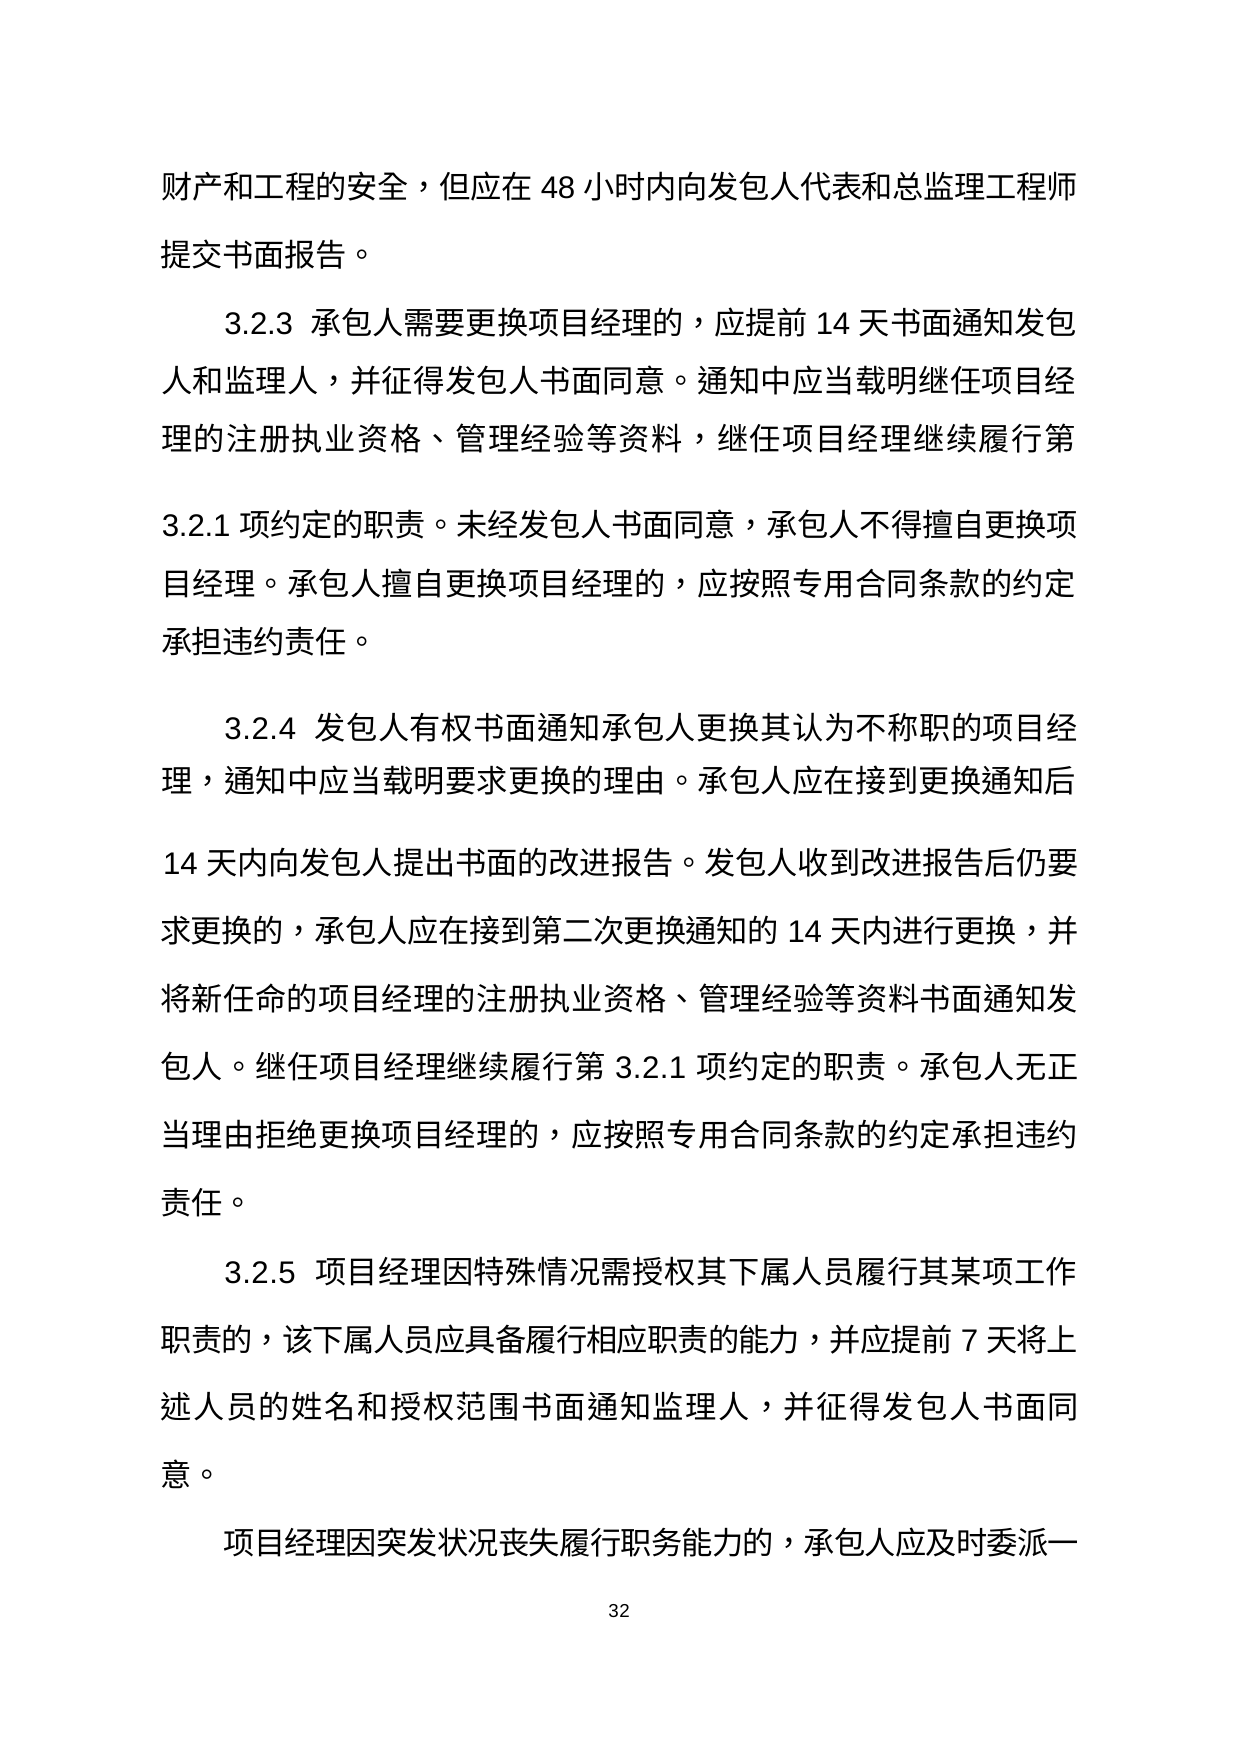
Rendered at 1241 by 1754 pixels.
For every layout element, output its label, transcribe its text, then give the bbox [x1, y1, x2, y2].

text 财产和工程的安全，但应在 48 小时内向发包人代表和总监理工程师 提交书面报告。 [160, 164, 1078, 275]
text 3.2.4 发包人有权书面通知承包人更换其认为不称职的项目经 理，通知中应当载明要求更换的理由。承包人应在接到更换通知后 [161, 706, 1079, 802]
text 14 天内向发包人提出书面的改进报告。发包人收到改进报告后仍要 求更换的，承包人应在接到第二次更换通知的 14 天内进行更换，并 将新任命的项目经理的注册执业资格、管理经验等资料书面通知发 包人。继任项目经理继续履行第 3.2.1 项约定的职责。承包人无正 当理由拒绝更换项目经理的，应按照专用合同条款的约定承担违约 责任。 [160, 841, 1079, 1224]
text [160, 1521, 1079, 1563]
text 3.2.3 承包人需要更换项目经理的，应提前 14 天书面通知发包 人和监理人，并征得发包人书面同意。通知中应当载明继任项目经 理的注册执业资格、管理经验等资料，继任项目经理继续履行第 [161, 301, 1079, 459]
text 3.2.1 项约定的职责。未经发包人书面同意，承包人不得擅自更换项 目经理。承包人擅自更换项目经理的，应按照专用合同条款的约定 承担违约责任。 [161, 503, 1079, 662]
text 3.2.5 项目经理因特殊情况需授权其下属人员履行其某项工作 职责的，该下属人员应具备履行相应职责的能力，并应提前 7 天将上 述人员的姓名和授权范围书面通知监理人，并征得发包人书面同意。 [160, 1250, 1079, 1496]
